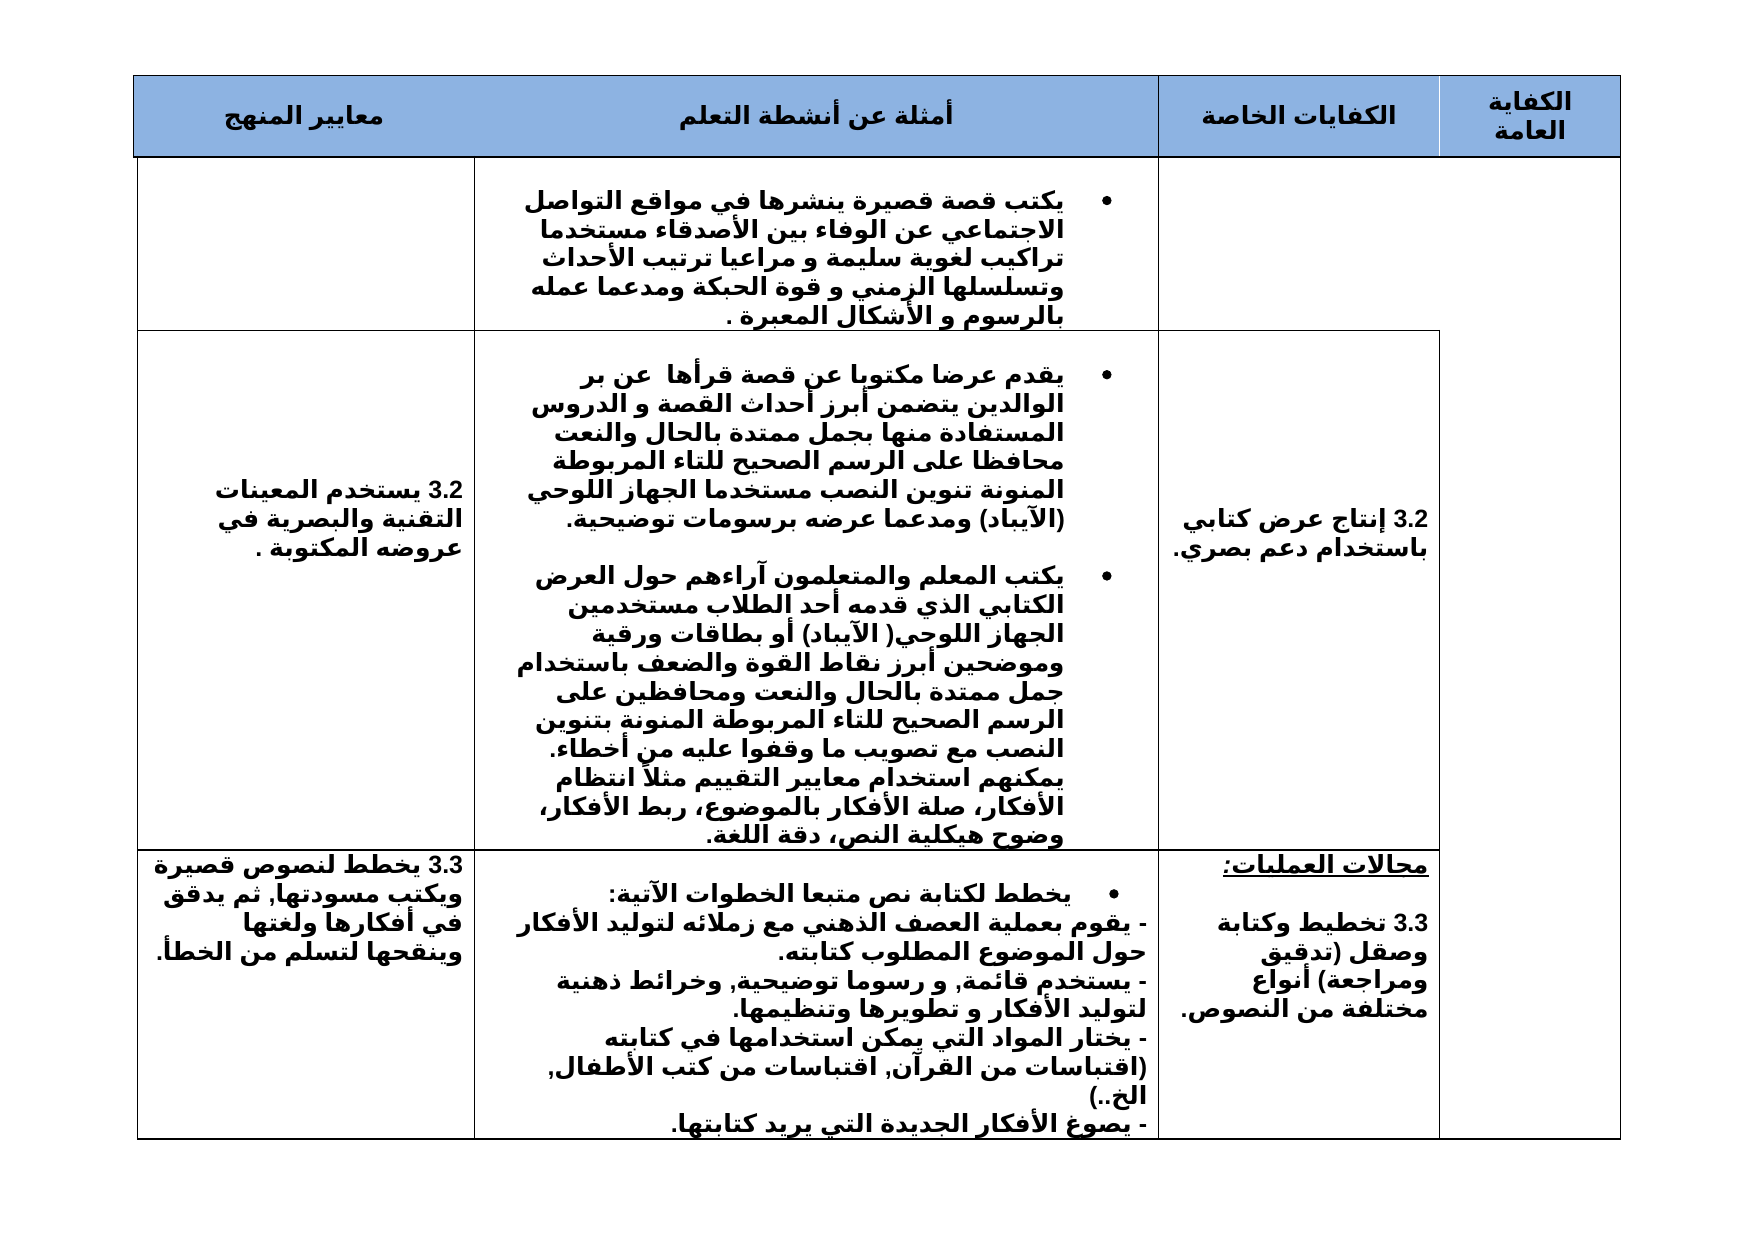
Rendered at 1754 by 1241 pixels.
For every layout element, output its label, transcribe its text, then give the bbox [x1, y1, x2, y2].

table_cell 3.2 إنتاج عرض كتابي باستخدام دعم بصري. [1159, 331, 1439, 849]
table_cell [1159, 851, 1439, 1138]
table_cell يقدم عرضا مكتوبا عن قصة قرأها عن بر الوالدين يتضمن أبرز أحداث القصة و الدروس المستفادة منها بجمل ممتدة بالحال والنعت محافظا على الرسم الصحيح للتاء المربوطة المنونة تنوين النصب مستخدما الجهاز اللوحي (الآيباد) ومدعما عرضه برسومات توضيحية. يكتب المعلم والمتعلمون آراءهم حول العرض الكتابي الذي قدمه أحد الطلاب مستخدمين الجهاز اللوحي( الآيباد) أو بطاقات ورقية وموضحين أبرز نقاط القوة والضعف باستخدام جمل ممتدة بالحال والنعت ومحافظين على الرسم الصحيح للتاء المربوطة المنونة بتنوين النصب مع تصويب ما وقفوا عليه من أخطاء. يمكنهم استخدام معايير التقييم مثلاً انتظام الأفكار، صلة الأفكار بالموضوع، ربط الأفكار، وضوح هيكلية النص، دقة اللغة. [475, 331, 1158, 849]
table_header معايير المنهج [134, 76, 474, 156]
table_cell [475, 158, 1158, 330]
table_header الكفاية العامة [1440, 76, 1620, 156]
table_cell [475, 851, 1158, 1138]
table_header أمثلة عن أنشطة التعلم [474, 76, 1158, 156]
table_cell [138, 851, 474, 1138]
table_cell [138, 158, 474, 330]
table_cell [1440, 158, 1620, 1138]
table_header الكفايات الخاصة [1159, 76, 1439, 156]
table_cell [1159, 158, 1439, 330]
table_cell 3.2 يستخدم المعينات التقنية والبصرية في عروضه المكتوبة . [138, 331, 474, 849]
